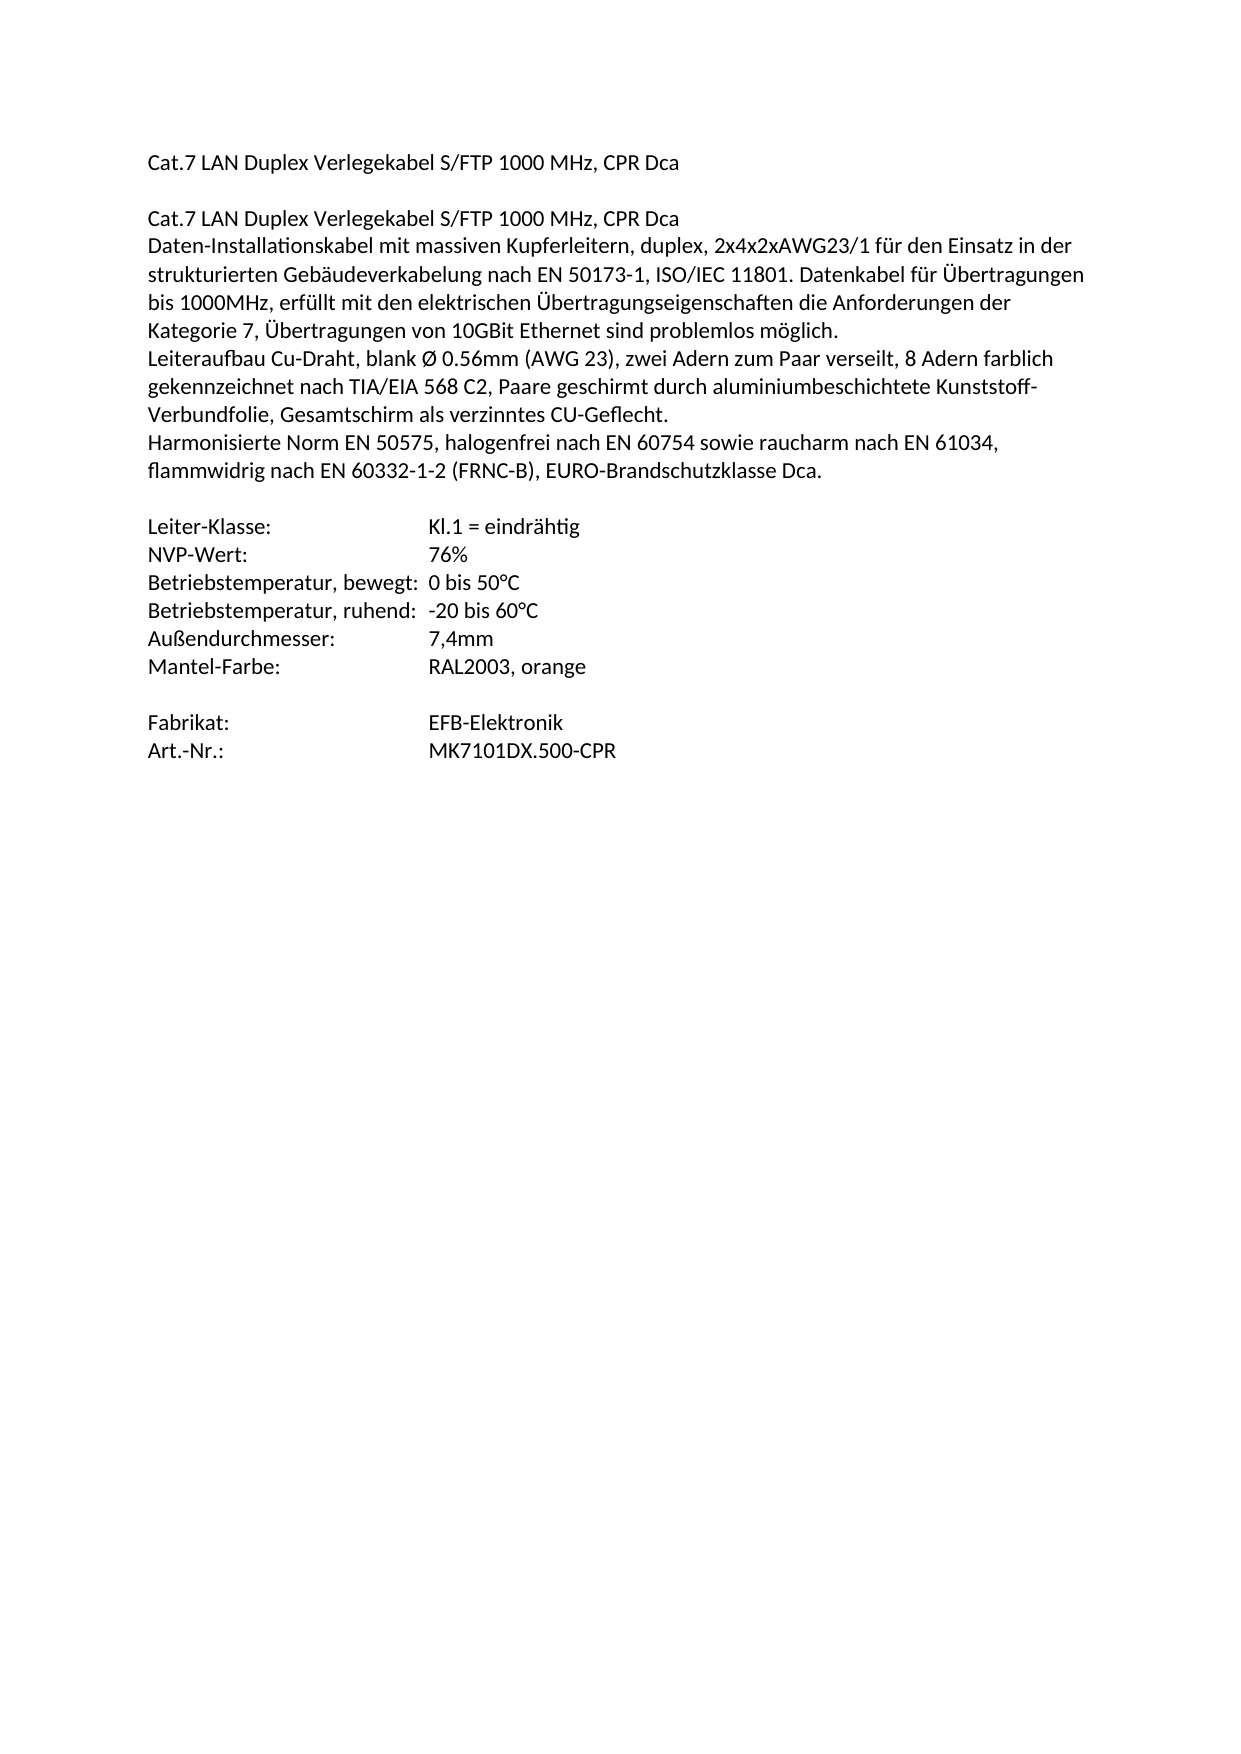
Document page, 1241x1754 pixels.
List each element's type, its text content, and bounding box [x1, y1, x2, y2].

text Harmonisierte Norm EN 50575, halogenfrei nach EN 60754 sowie raucharm nach EN 61034, flammwidrig nach EN 60332-1-2 (FRNC-B), EURO-Brandschutzklasse Dca. [148, 428, 1093, 484]
text Mantel-Farbe: RAL2003, orange [148, 652, 1093, 680]
text Art.-Nr.: MK7101DX.500-CPR [148, 736, 1093, 764]
text Cat.7 LAN Duplex Verlegekabel S/FTP 1000 MHz, CPR Dca [148, 148, 1093, 176]
text Leiter-Klasse: Kl.1 = eindrähtig [148, 512, 1093, 540]
text Betriebstemperatur, bewegt: 0 bis 50°C [148, 568, 1093, 596]
text Cat.7 LAN Duplex Verlegekabel S/FTP 1000 MHz, CPR Dca [148, 204, 1093, 232]
text Fabrikat: EFB-Elektronik [148, 708, 1093, 736]
text Betriebstemperatur, ruhend: -20 bis 60°C [148, 596, 1093, 624]
text NVP-Wert: 76% [148, 540, 1093, 568]
text Außendurchmesser: 7,4mm [148, 624, 1093, 652]
text Leiteraufbau Cu-Draht, blank Ø 0.56mm (AWG 23), zwei Adern zum Paar verseilt, 8 Adern farblich gekennzeichnet nach TIA/EIA 568 C2, Paare geschirmt durch aluminiumbeschichtete Kunststoff-Verbundfolie, Gesamtschirm als verzinntes CU-Geflecht. [148, 344, 1093, 428]
text Daten-Installationskabel mit massiven Kupferleitern, duplex, 2x4x2xAWG23/1 für den Einsatz in der strukturierten Gebäudeverkabelung nach EN 50173-1, ISO/IEC 11801. Datenkabel für Übertragungen bis 1000MHz, erfüllt mit den elektrischen Übertragungseigenschaften die Anforderungen der Kategorie 7, Übertragungen von 10GBit Ethernet sind problemlos möglich. [148, 232, 1093, 344]
